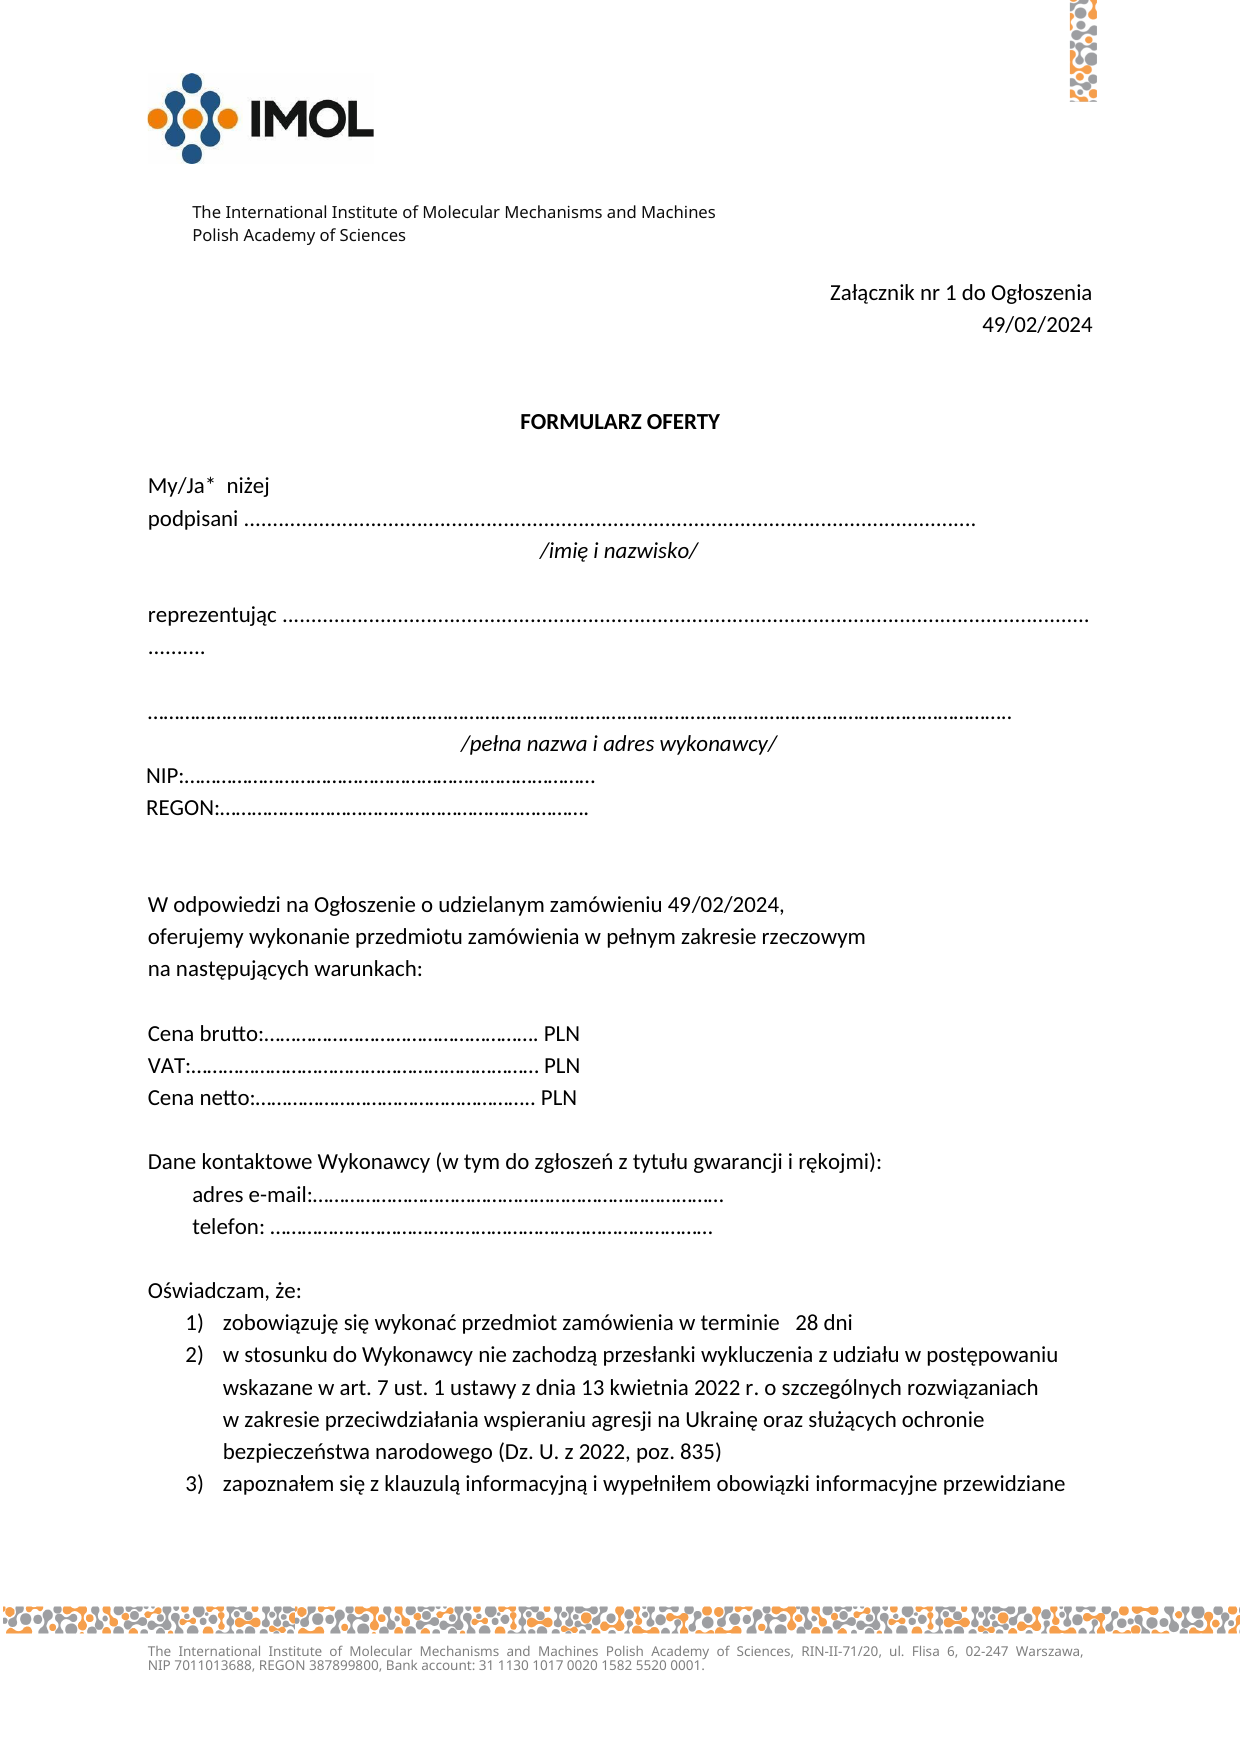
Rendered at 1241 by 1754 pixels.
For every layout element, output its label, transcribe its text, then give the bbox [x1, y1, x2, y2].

list zobowiązuję się wykonać przedmiot zamówienia w terminie 28 dni [185, 1308, 1093, 1336]
text FORMULARZ OFERTY [148, 407, 1093, 435]
picture [147, 73, 374, 164]
text Załącznik nr 1 do Ogłoszenia [148, 278, 1093, 306]
text Cena netto:…………………………………………….. PLN [148, 1083, 1093, 1111]
picture [3, 1605, 1240, 1634]
text W odpowiedzi na Ogłoszenie o udzielanym zamówieniu 49/02/2024, [148, 890, 1093, 918]
text 49/02/2024 [148, 311, 1093, 339]
text Dane kontaktowe Wykonawcy (w tym do zgłoszeń z tytułu gwarancji i rękojmi): [148, 1147, 1093, 1176]
text na następujących warunkach: [148, 954, 1093, 982]
text /pełna nazwa i adres wykonawcy/ [148, 729, 1093, 757]
text NIP:…………………………………………………………………… [146, 761, 1093, 789]
text telefon: ………………………………………………………………………… [192, 1212, 1093, 1240]
text oferujemy wykonanie przedmiotu zamówienia w pełnym zakresie rzeczowym [148, 922, 1093, 950]
text reprezentując ...................................................................................................................................................... [148, 600, 1093, 661]
text Oświadczam, że: [148, 1276, 1093, 1304]
text ……………………………………………………………………………………………………………………………………………….. [148, 697, 1093, 725]
text My/Ja* niżej podpisani ............................................................................................................................... [148, 472, 1093, 532]
list w stosunku do Wykonawcy nie zachodzą przesłanki wykluczenia z udziału w postępowaniu wskazane w art. 7 ust. 1 ustawy z dnia 13 kwietnia 2022 r. o szczególnych rozwiązaniach w zakresie przeciwdziałania wspieraniu agresji na Ukrainę oraz służących ochronie bezpieczeństwa narodowego (Dz. U. z 2022, poz. 835) [185, 1341, 1093, 1465]
text VAT:………………………………………………………… PLN [148, 1051, 1093, 1079]
picture [1070, 0, 1097, 101]
text /imię i nazwisko/ [148, 536, 1093, 564]
text adres e-mail:…………………………………………………………………… [192, 1180, 1093, 1208]
text REGON:……………………………………………………………. [146, 793, 1093, 821]
text Cena brutto:……………………………………………. PLN [148, 1019, 1093, 1047]
